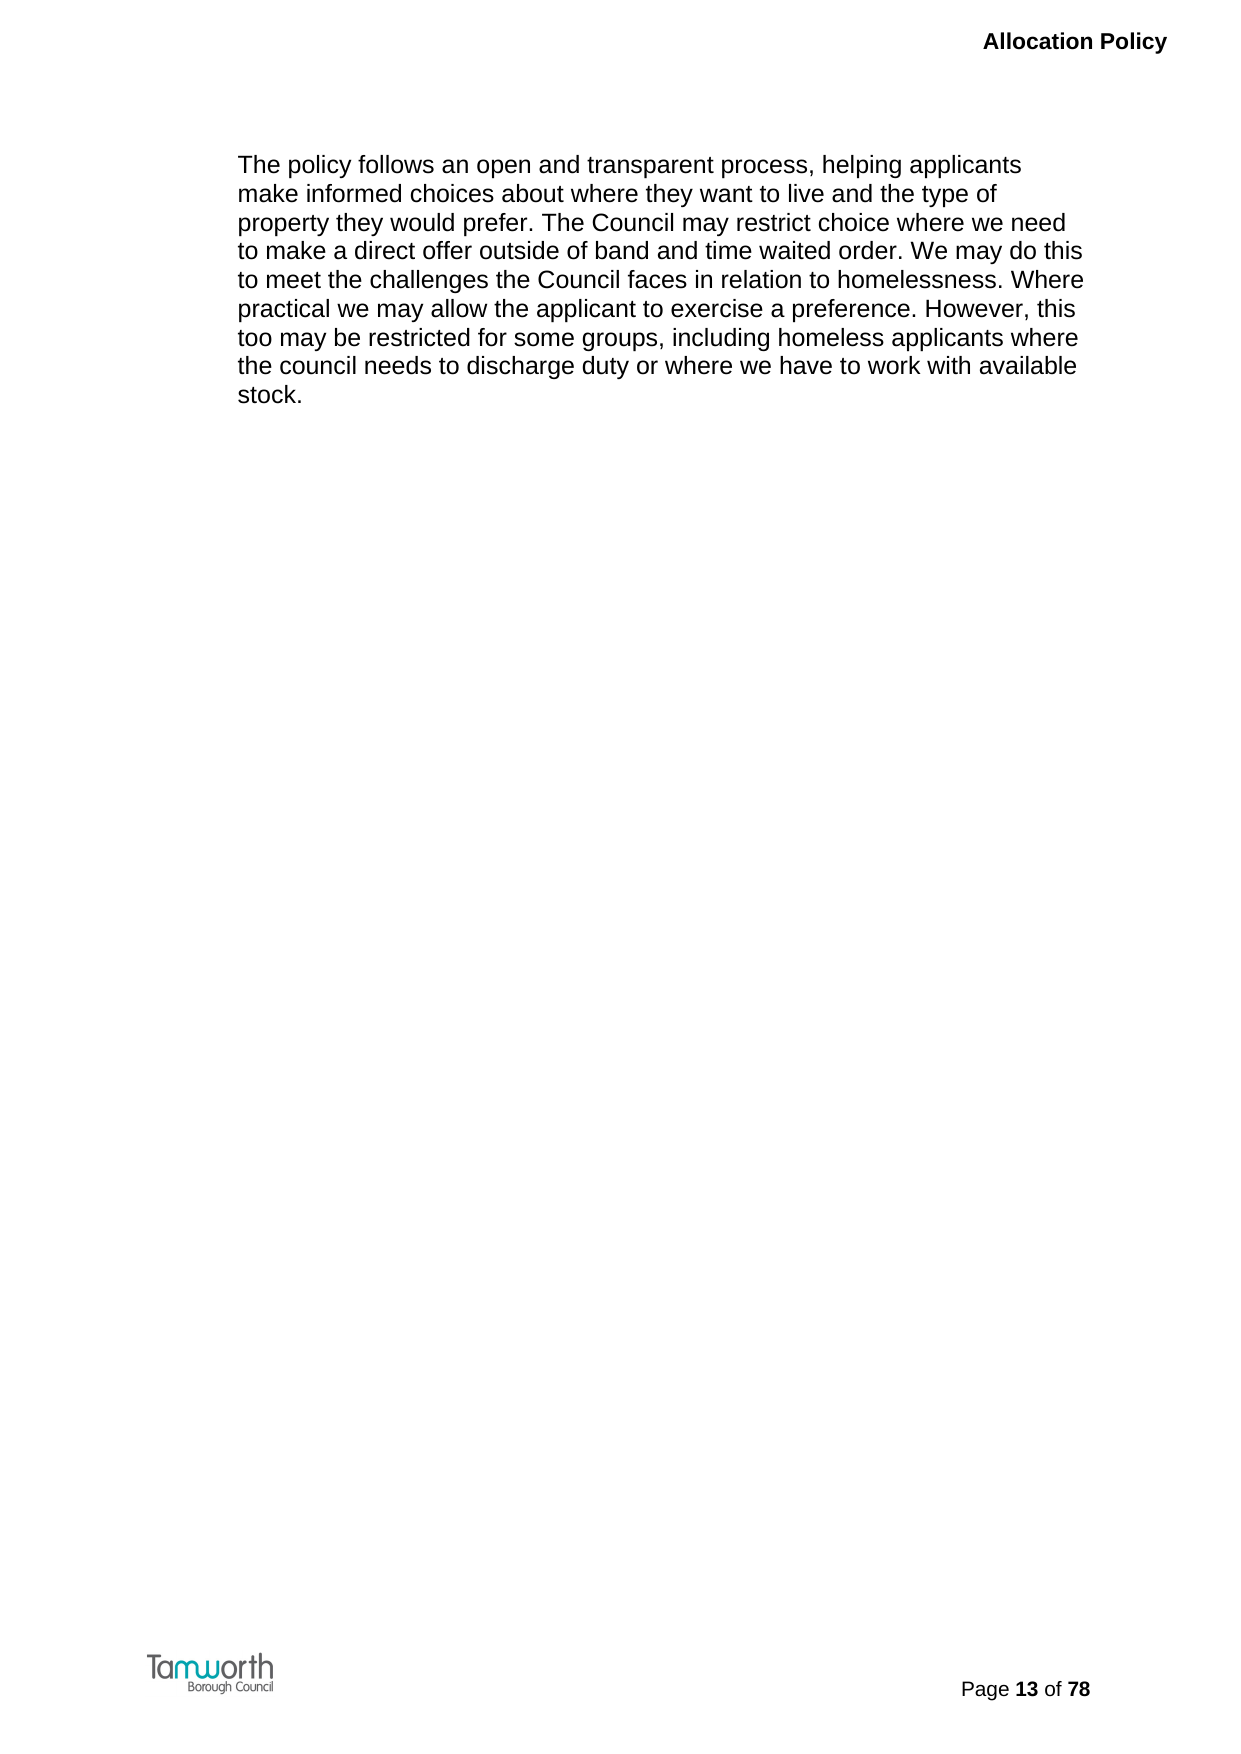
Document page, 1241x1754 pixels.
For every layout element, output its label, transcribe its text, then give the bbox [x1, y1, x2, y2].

picture [144, 1650, 276, 1697]
list The policy follows an open and transparent process, helping applicants make informed choices about where they want to live and the type of property they would prefer. The Council may restrict choice where we need to make a direct offer outside of band and time waited order. We may do this to meet the challenges the Council faces in relation to homelessness. Where practical we may allow the applicant to exercise a preference. However, this too may be restricted for some groups, including homeless applicants where the council needs to discharge duty or where we have to work with available stock. [237, 150, 1090, 409]
